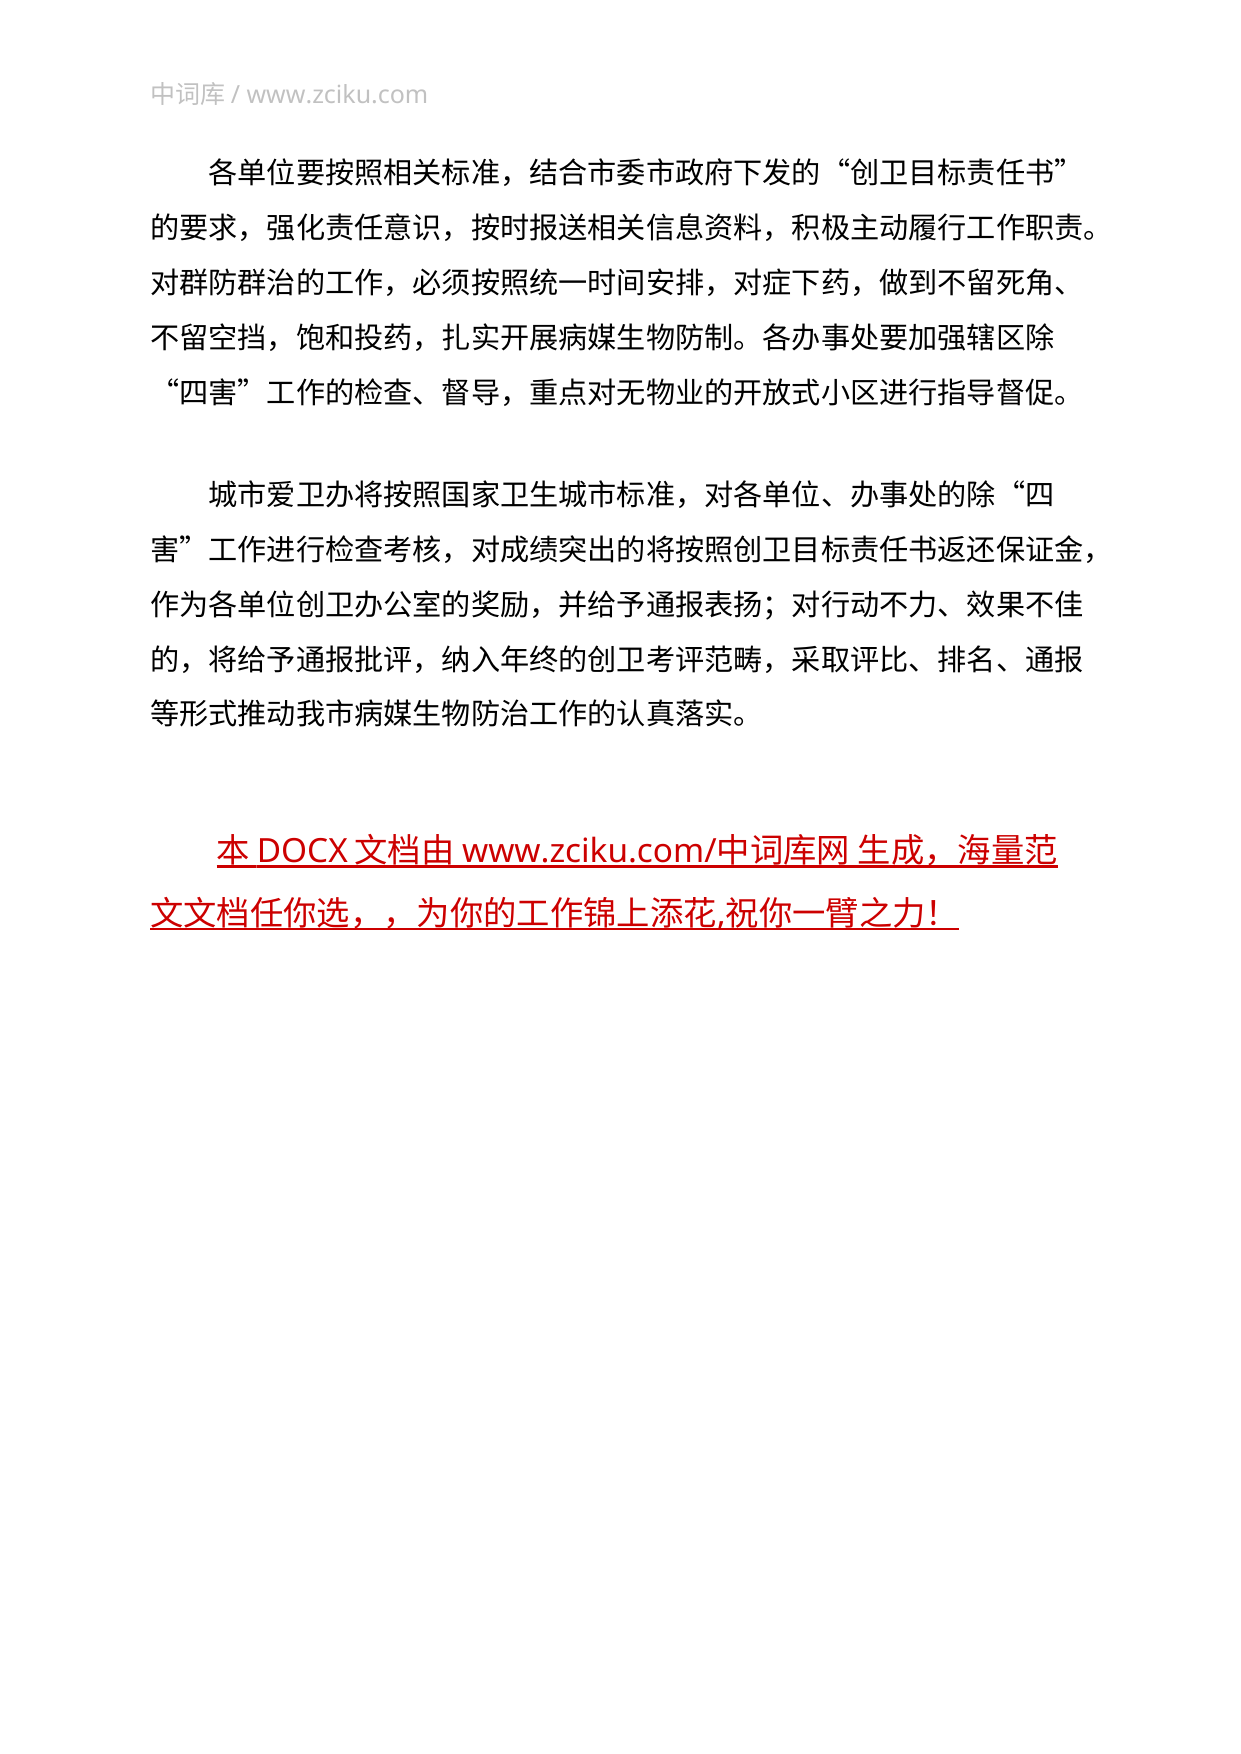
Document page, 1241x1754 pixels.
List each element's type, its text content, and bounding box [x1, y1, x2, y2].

text 城市爱卫办将按照国家卫生城市标准，对各单位、办事处的除“四害”工作进行检查考核，对成绩突出的将按照创卫目标责任书返还保证金，作为各单位创卫办公室的奖励，并给予通报表扬；对行动不力、效果不佳的，将给予通报批评，纳入年终的创卫考评范畴，采取评比、排名、通报等形式推动我市病媒生物防治工作的认真落实。 [150, 471, 1090, 733]
text 本DOCX文档由 www.zciku.com/中词库网 生成，海量范文文档任你选，，为你的工作锦上添花,祝你一臂之力！ [150, 824, 1090, 935]
text 各单位要按照相关标准，结合市委市政府下发的“创卫目标责任书”的要求，强化责任意识，按时报送相关信息资料，积极主动履行工作职责。对群防群治的工作，必须按照统一时间安排，对症下药，做到不留死角、不留空挡，饱和投药，扎实开展病媒生物防制。各办事处要加强辖区除“四害”工作的检查、督导，重点对无物业的开放式小区进行指导督促。 [150, 150, 1090, 412]
